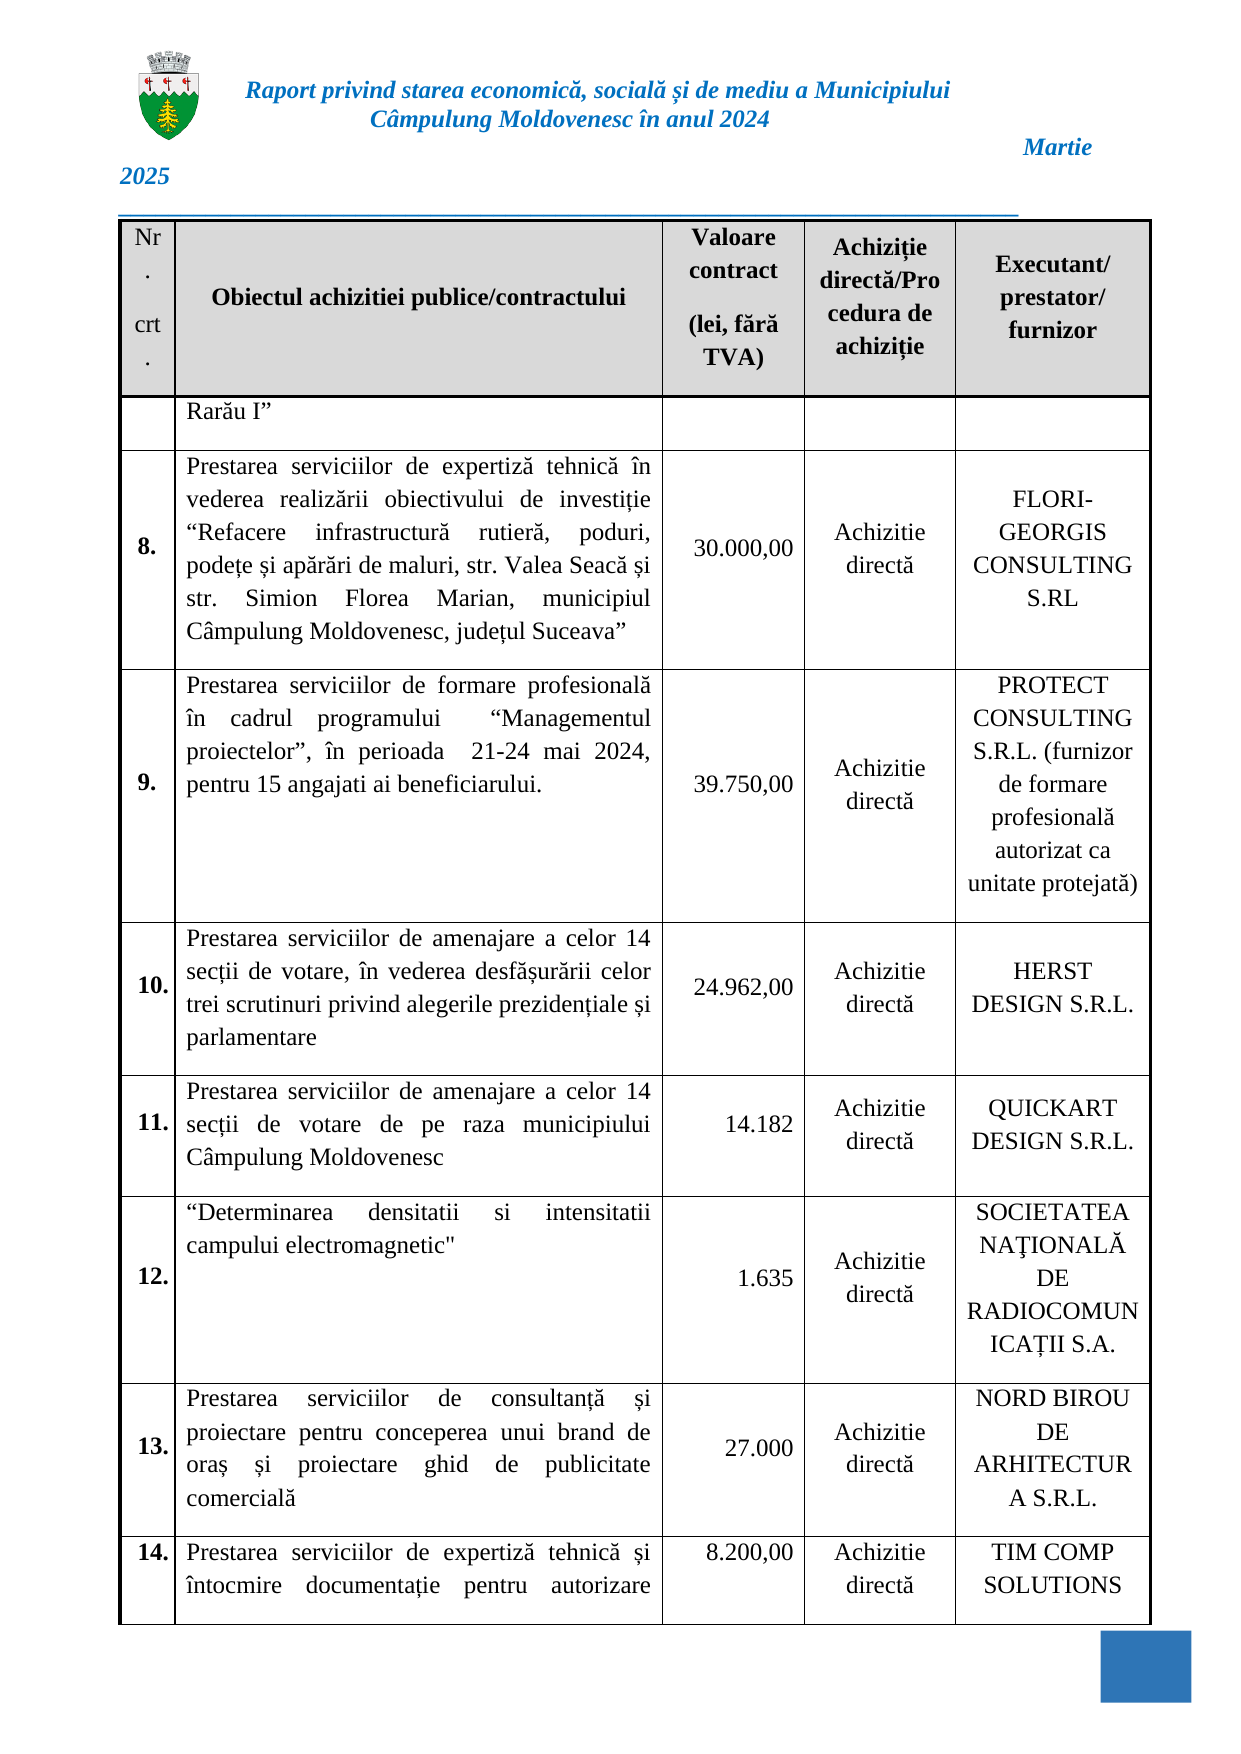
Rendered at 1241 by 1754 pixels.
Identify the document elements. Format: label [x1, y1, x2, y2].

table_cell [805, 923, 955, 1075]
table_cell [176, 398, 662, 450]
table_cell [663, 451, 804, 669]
picture [122, 50, 215, 142]
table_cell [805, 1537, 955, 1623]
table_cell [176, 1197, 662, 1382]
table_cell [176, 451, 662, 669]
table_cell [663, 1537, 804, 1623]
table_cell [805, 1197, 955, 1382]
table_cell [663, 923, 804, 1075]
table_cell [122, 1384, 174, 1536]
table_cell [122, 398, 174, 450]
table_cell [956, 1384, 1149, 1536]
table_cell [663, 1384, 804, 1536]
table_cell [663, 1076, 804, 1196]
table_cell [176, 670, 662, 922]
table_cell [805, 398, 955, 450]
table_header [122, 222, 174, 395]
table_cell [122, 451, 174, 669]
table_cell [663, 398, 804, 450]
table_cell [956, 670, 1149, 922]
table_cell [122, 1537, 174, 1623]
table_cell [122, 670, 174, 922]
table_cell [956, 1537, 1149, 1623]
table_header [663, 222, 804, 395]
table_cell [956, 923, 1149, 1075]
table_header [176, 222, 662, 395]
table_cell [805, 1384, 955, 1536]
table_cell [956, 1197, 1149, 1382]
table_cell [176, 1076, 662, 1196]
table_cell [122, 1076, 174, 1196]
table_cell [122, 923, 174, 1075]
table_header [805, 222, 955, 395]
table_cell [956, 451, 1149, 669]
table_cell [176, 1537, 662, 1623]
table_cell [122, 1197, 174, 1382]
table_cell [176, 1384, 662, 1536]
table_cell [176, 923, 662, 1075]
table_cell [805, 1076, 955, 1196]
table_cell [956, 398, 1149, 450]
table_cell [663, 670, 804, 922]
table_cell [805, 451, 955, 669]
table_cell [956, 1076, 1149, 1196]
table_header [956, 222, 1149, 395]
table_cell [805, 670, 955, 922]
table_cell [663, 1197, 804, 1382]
